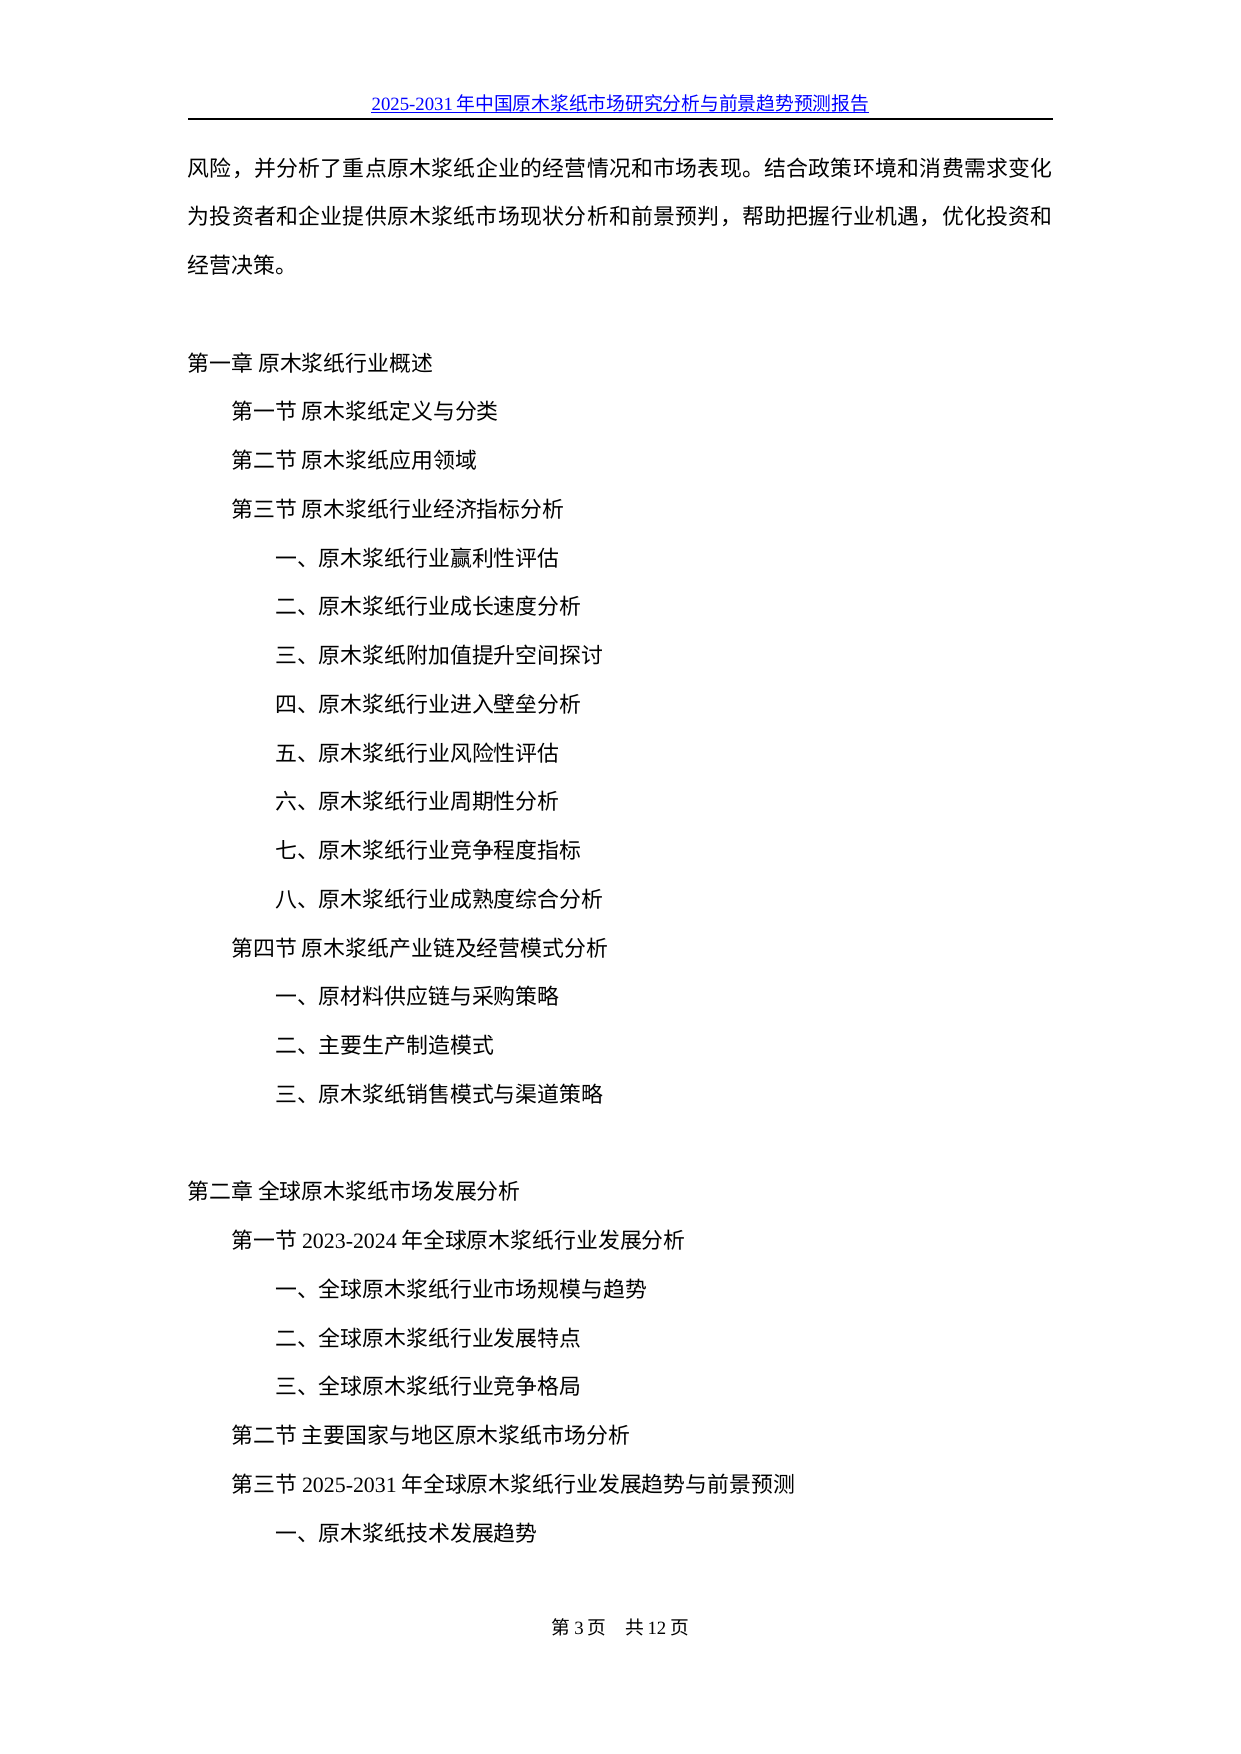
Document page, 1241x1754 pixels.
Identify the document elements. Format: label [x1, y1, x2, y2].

text [187, 150, 1053, 1548]
